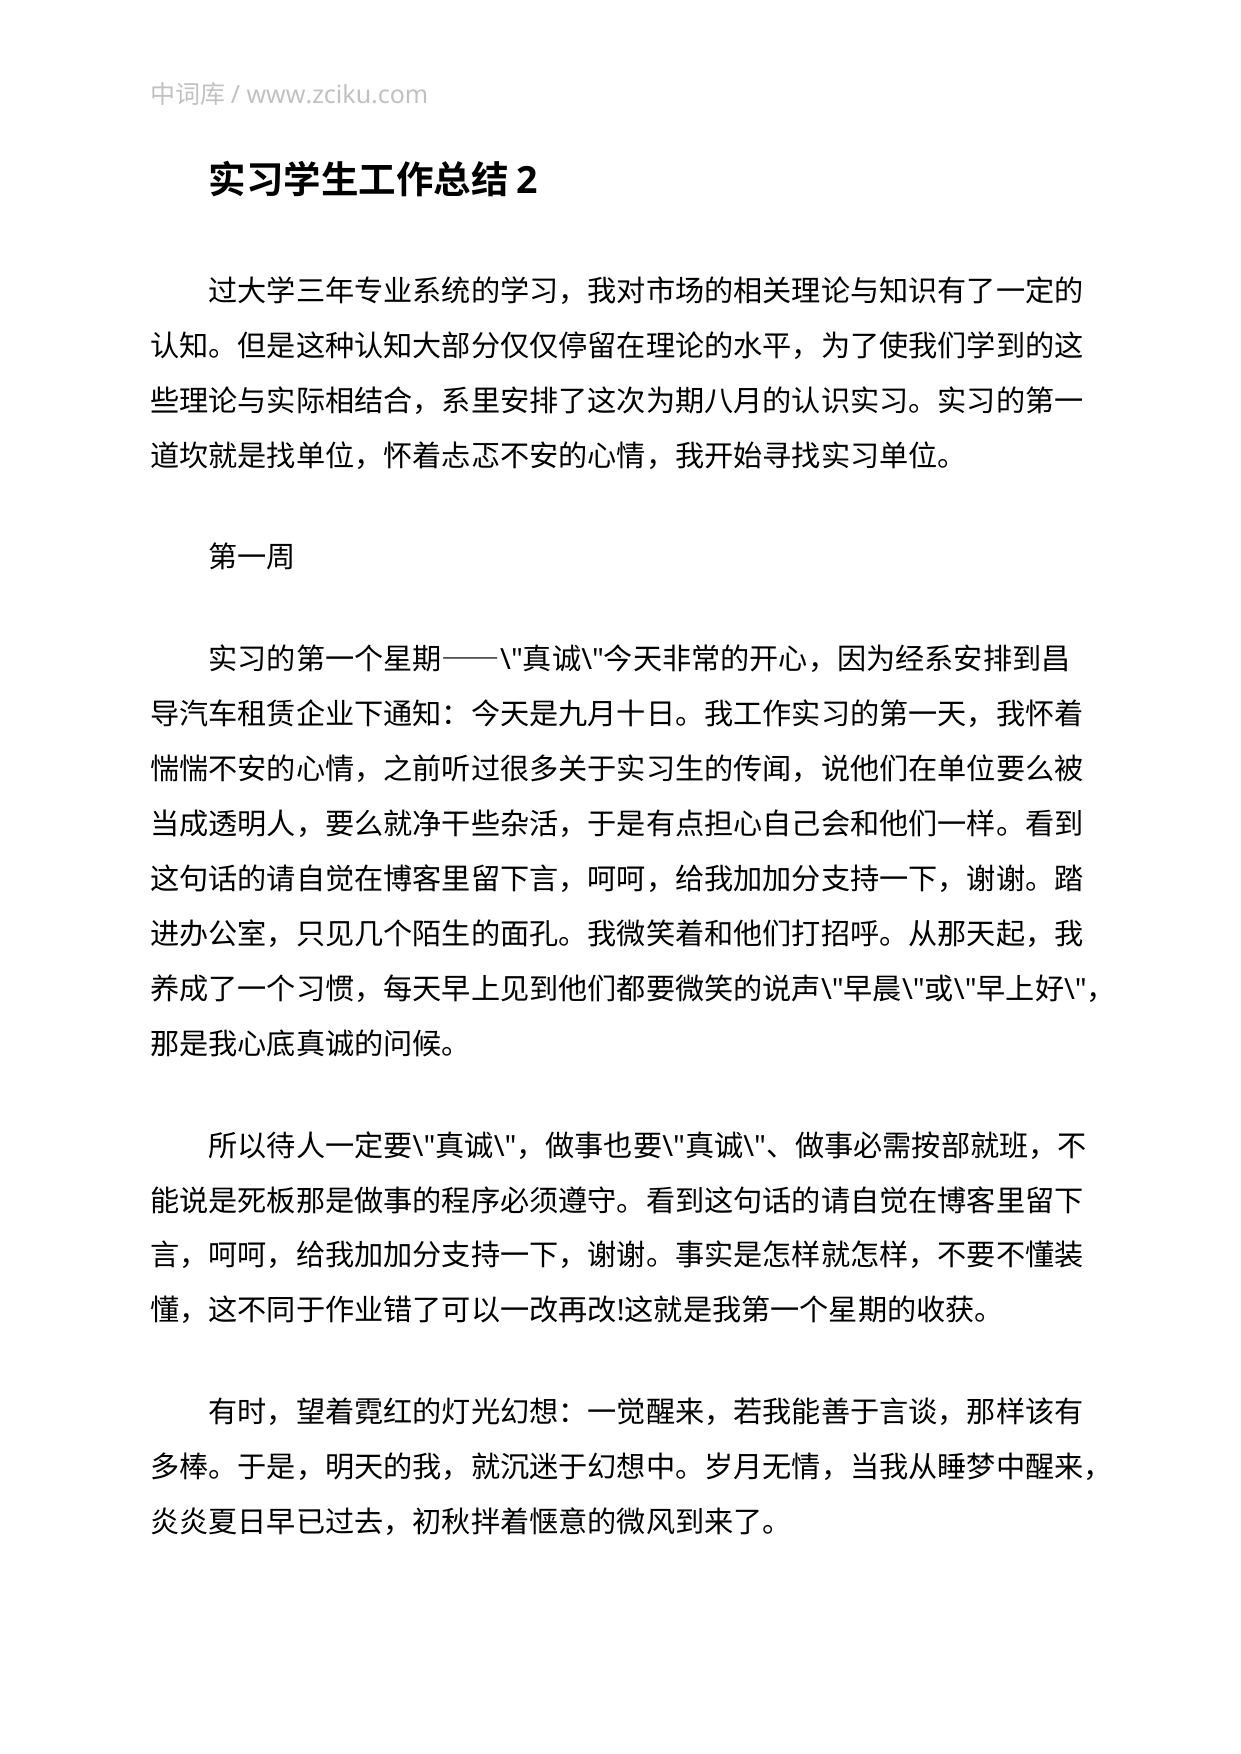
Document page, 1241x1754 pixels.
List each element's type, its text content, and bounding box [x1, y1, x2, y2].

text 过大学三年专业系统的学习，我对市场的相关理论与知识有了一定的认知。但是这种认知大部分仅仅停留在理论的水平，为了使我们学到的这些理论与实际相结合，系里安排了这次为期八月的认识实习。实习的第一道坎就是找单位，怀着忐忑不安的心情，我开始寻找实习单位。 [150, 268, 1090, 474]
text 实习的第一个星期——\"真诚\"今天非常的开心，因为经系安排到昌导汽车租赁企业下通知：今天是九月十日。我工作实习的第一天，我怀着惴惴不安的心情，之前听过很多关于实习生的传闻，说他们在单位要么被当成透明人，要么就净干些杂活，于是有点担心自己会和他们一样。看到这句话的请自觉在博客里留下言，呵呵，给我加加分支持一下，谢谢。踏进办公室，只见几个陌生的面孔。我微笑着和他们打招呼。从那天起，我养成了一个习惯，每天早上见到他们都要微笑的说声\"早晨\"或\"早上好\"，那是我心底真诚的问候。 [150, 636, 1090, 1063]
text 所以待人一定要\"真诚\"，做事也要\"真诚\"、做事必需按部就班，不能说是死板那是做事的程序必须遵守。看到这句话的请自觉在博客里留下言，呵呵，给我加加分支持一下，谢谢。事实是怎样就怎样，不要不懂装懂，这不同于作业错了可以一改再改!这就是我第一个星期的收获。 [150, 1122, 1090, 1329]
text 实习学生工作总结2 [150, 150, 1090, 204]
text 有时，望着霓红的灯光幻想：一觉醒来，若我能善于言谈，那样该有多棒。于是，明天的我，就沉迷于幻想中。岁月无情，当我从睡梦中醒来，炎炎夏日早已过去，初秋拌着惬意的微风到来了。 [150, 1389, 1090, 1541]
text 第一周 [150, 534, 1090, 576]
